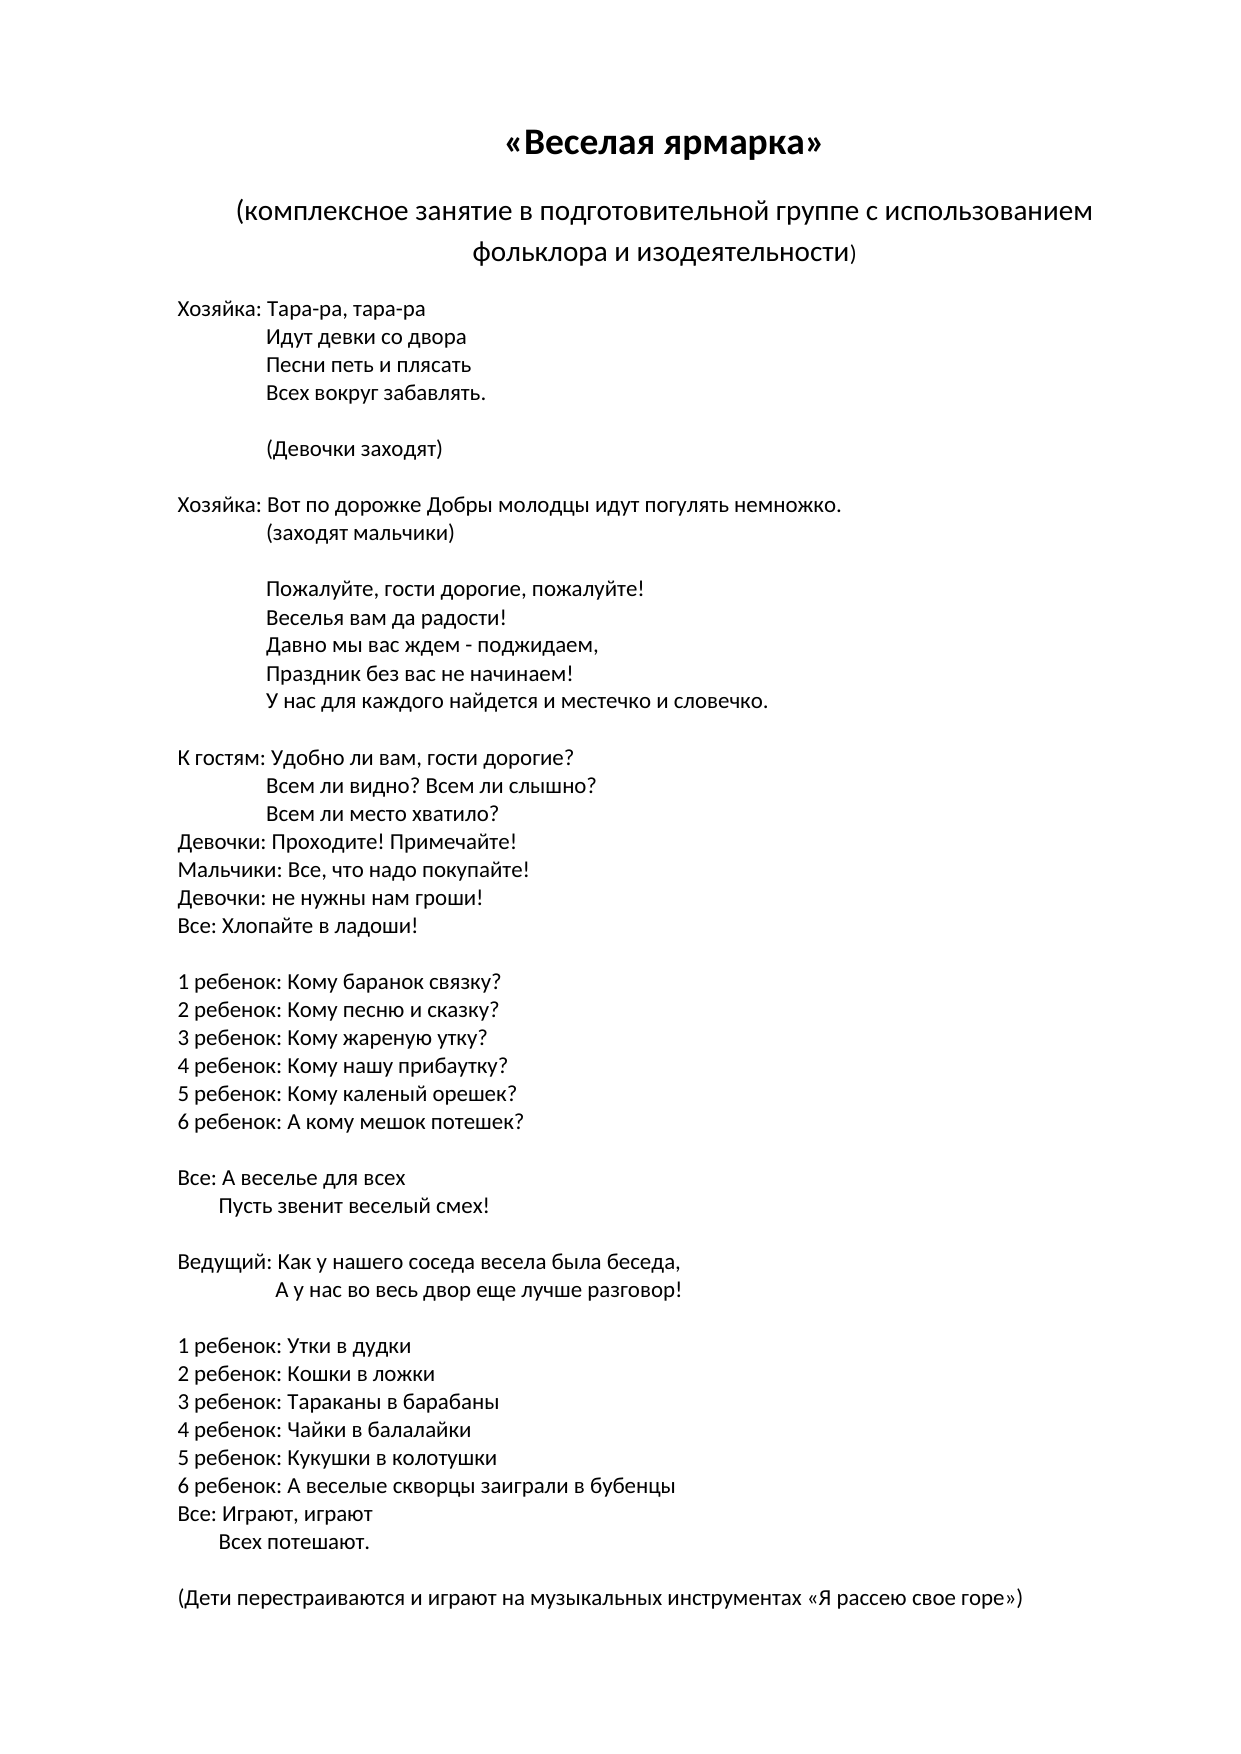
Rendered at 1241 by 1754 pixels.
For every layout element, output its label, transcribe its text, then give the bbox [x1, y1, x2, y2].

text «Веселая ярмарка» [177, 118, 1152, 164]
text А у нас во весь двор еще лучше разговор! [177, 1275, 1152, 1303]
text Хозяйка: Тара-ра, тара-ра [177, 294, 1152, 322]
text Мальчики: Все, что надо покупайте! [177, 855, 1152, 883]
text Песни петь и плясать [177, 350, 1152, 378]
text 6 ребенок: А веселые скворцы заиграли в бубенцы [177, 1471, 1152, 1499]
text (Девочки заходят) [177, 434, 1152, 462]
text Давно мы вас ждем - поджидаем, [177, 631, 1152, 659]
text Пожалуйте, гости дорогие, пожалуйте! [177, 574, 1152, 603]
text Пусть звенит веселый смех! [177, 1191, 1152, 1219]
text 1 ребенок: Утки в дудки [177, 1331, 1152, 1359]
text 4 ребенок: Кому нашу прибаутку? [177, 1051, 1152, 1079]
text 2 ребенок: Кошки в ложки [177, 1359, 1152, 1387]
text Идут девки со двора [177, 322, 1152, 350]
text 4 ребенок: Чайки в балалайки [177, 1415, 1152, 1443]
text Всем ли видно? Всем ли слышно? [177, 771, 1152, 799]
text Все: А веселье для всех [177, 1163, 1152, 1191]
text Праздник без вас не начинаем! [177, 659, 1152, 687]
text 6 ребенок: А кому мешок потешек? [177, 1107, 1152, 1135]
text Всем ли место хватило? [177, 799, 1152, 827]
text К гостям: Удобно ли вам, гости дорогие? [177, 743, 1152, 771]
text (заходят мальчики) [177, 518, 1152, 547]
text Ведущий: Как у нашего соседа весела была беседа, [177, 1247, 1152, 1275]
text Хозяйка: Вот по дорожке Добры молодцы идут погулять немножко. [177, 491, 1152, 518]
text (комплексное занятие в подготовительной группе с использованием фольклора и изодеятельности) [177, 192, 1152, 268]
text Всех вокруг забавлять. [177, 378, 1152, 406]
text 2 ребенок: Кому песню и сказку? [177, 995, 1152, 1023]
text (Дети перестраиваются и играют на музыкальных инструментах «Я рассею свое горе») [177, 1583, 1152, 1611]
text Всех потешают. [177, 1527, 1152, 1555]
text 3 ребенок: Кому жареную утку? [177, 1023, 1152, 1051]
text 3 ребенок: Тараканы в барабаны [177, 1387, 1152, 1415]
text Веселья вам да радости! [177, 603, 1152, 631]
text Все: Играют, играют [177, 1499, 1152, 1527]
text Девочки: Проходите! Примечайте! [177, 827, 1152, 855]
text 1 ребенок: Кому баранок связку? [177, 967, 1152, 995]
text Все: Хлопайте в ладоши! [177, 911, 1152, 939]
text 5 ребенок: Кому каленый орешек? [177, 1079, 1152, 1107]
text Девочки: не нужны нам гроши! [177, 883, 1152, 911]
text У нас для каждого найдется и местечко и словечко. [177, 687, 1152, 715]
text 5 ребенок: Кукушки в колотушки [177, 1443, 1152, 1471]
